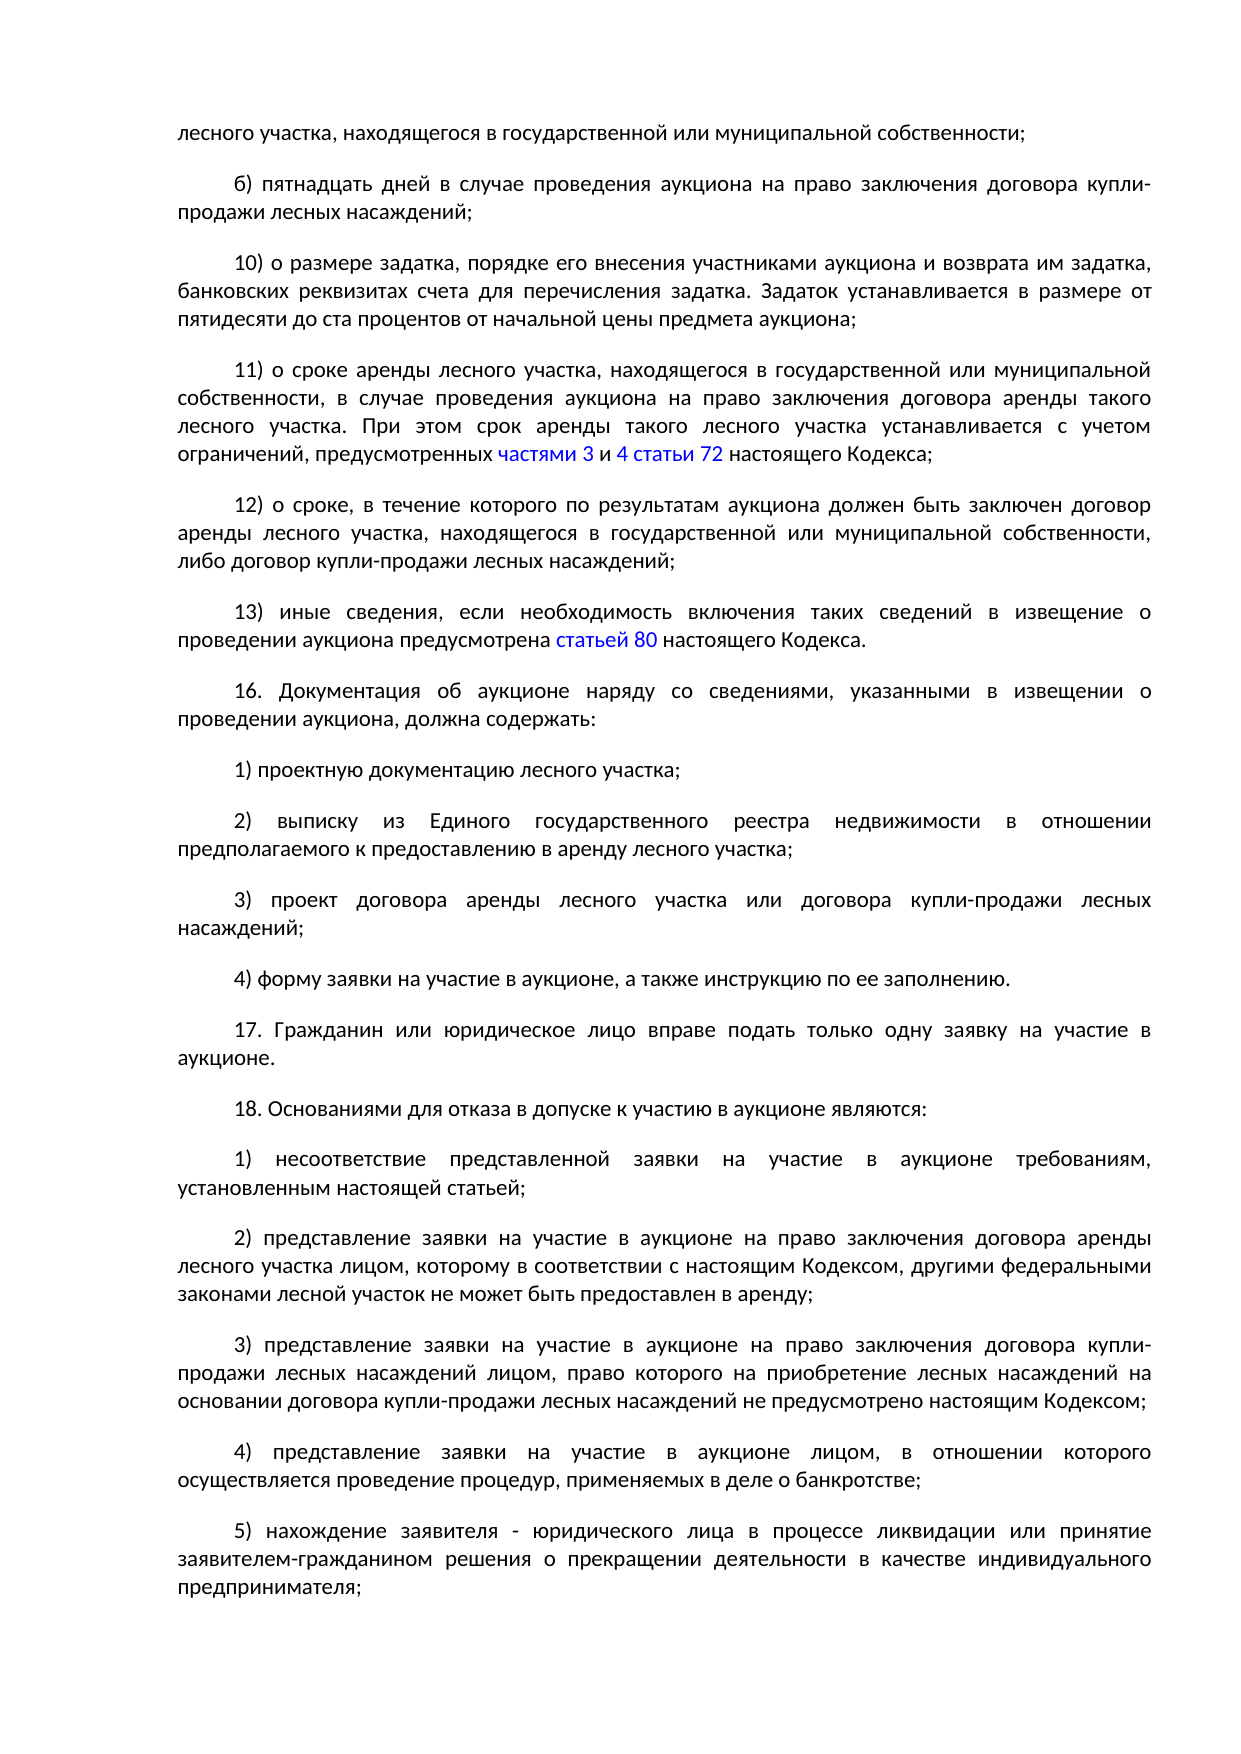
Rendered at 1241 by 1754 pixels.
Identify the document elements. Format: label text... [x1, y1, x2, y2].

text 12) о сроке, в течение которого по результатам аукциона должен быть заключен договор аренды лесного участка, находящегося в государственной или муниципальной собственности, либо договор купли-продажи лесных насаждений; [177, 490, 1152, 574]
text 5) нахождение заявителя - юридического лица в процессе ликвидации или принятие заявителем-гражданином решения о прекращении деятельности в качестве индивидуального предпринимателя; [177, 1516, 1152, 1601]
text 10) о размере задатка, порядке его внесения участниками аукциона и возврата им задатка, банковских реквизитах счета для перечисления задатка. Задаток устанавливается в размере от пятидесяти до ста процентов от начальной цены предмета аукциона; [177, 248, 1152, 332]
text б) пятнадцать дней в случае проведения аукциона на право заключения договора купли-продажи лесных насаждений; [177, 169, 1152, 225]
text 4) представление заявки на участие в аукционе лицом, в отношении которого осуществляется проведение процедур, применяемых в деле о банкротстве; [177, 1437, 1152, 1493]
text 4) форму заявки на участие в аукционе, а также инструкцию по ее заполнению. [177, 964, 1152, 992]
text 3) проект договора аренды лесного участка или договора купли-продажи лесных насаждений; [177, 885, 1152, 941]
text 1) проектную документацию лесного участка; [177, 755, 1152, 783]
text 17. Гражданин или юридическое лицо вправе подать только одну заявку на участие в аукционе. [177, 1015, 1152, 1071]
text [177, 118, 1152, 146]
text 2) выписку из Единого государственного реестра недвижимости в отношении предполагаемого к предоставлению в аренду лесного участка; [177, 806, 1152, 862]
text 2) представление заявки на участие в аукционе на право заключения договора аренды лесного участка лицом, которому в соответствии с настоящим Кодексом, другими федеральными законами лесной участок не может быть предоставлен в аренду; [177, 1223, 1152, 1308]
text 16. Документация об аукционе наряду со сведениями, указанными в извещении о проведении аукциона, должна содержать: [177, 676, 1152, 732]
text 11) о сроке аренды лесного участка, находящегося в государственной или муниципальной собственности, в случае проведения аукциона на право заключения договора аренды такого лесного участка. При этом срок аренды такого лесного участка устанавливается с учетом ограничений, предусмотренных частями 3 и 4 статьи 72 настоящего Кодекса; [177, 355, 1152, 467]
text 1) несоответствие представленной заявки на участие в аукционе требованиям, установленным настоящей статьей; [177, 1144, 1152, 1201]
text 13) иные сведения, если необходимость включения таких сведений в извещение о проведении аукциона предусмотрена статьей 80 настоящего Кодекса. [177, 597, 1152, 653]
text 3) представление заявки на участие в аукционе на право заключения договора купли-продажи лесных насаждений лицом, право которого на приобретение лесных насаждений на основании договора купли-продажи лесных насаждений не предусмотрено настоящим Кодексом; [177, 1331, 1152, 1414]
text 18. Основаниями для отказа в допуске к участию в аукционе являются: [177, 1094, 1152, 1122]
